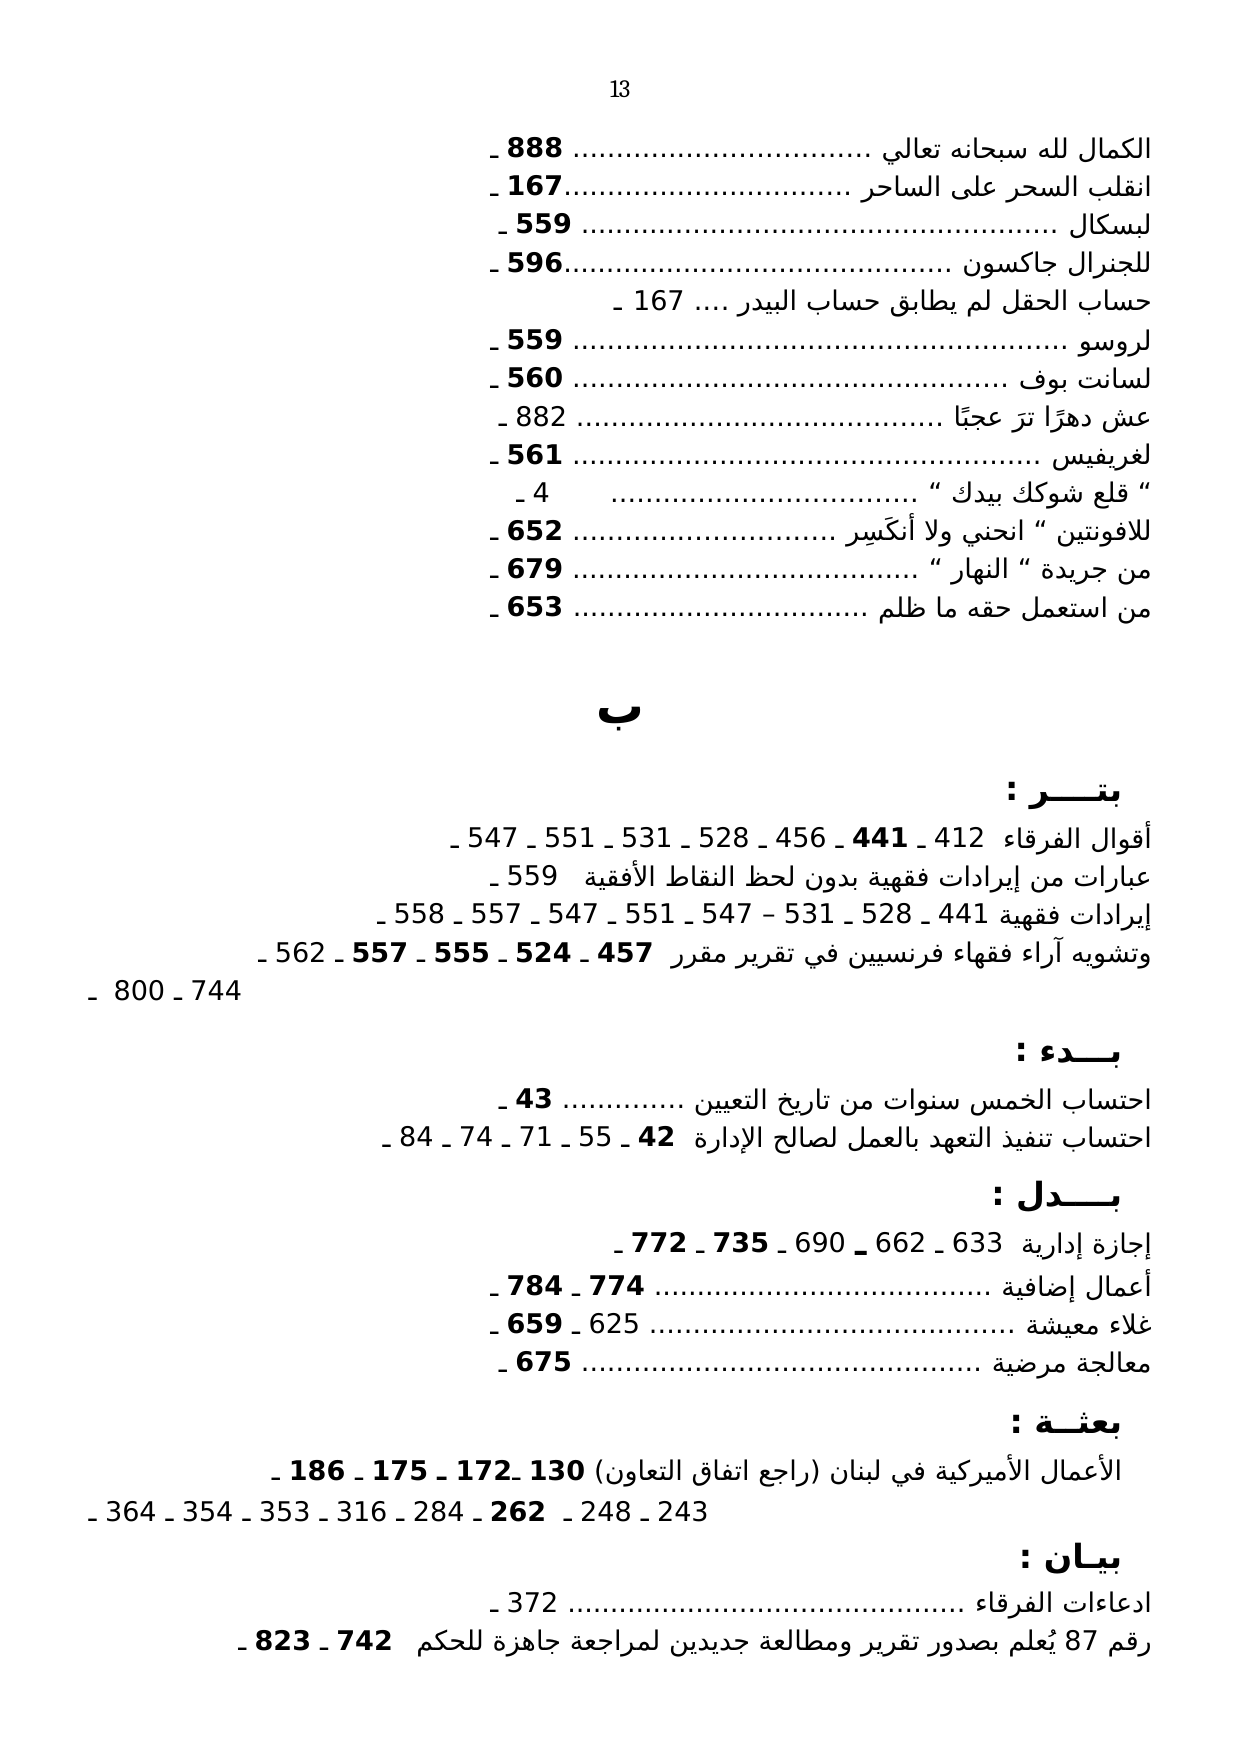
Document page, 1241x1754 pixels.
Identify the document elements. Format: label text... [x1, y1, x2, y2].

text انقلب السحر على الساحر 167 ـ [88, 171, 1152, 202]
text بعثــة : [88, 1402, 1152, 1441]
text عبارات من إيرادات فقهية بدون لحظ النقاط الأفقية 559 ـ [88, 861, 1152, 892]
text احتساب الخمس سنوات من تاريخ التعيين 43 ـ [88, 1083, 1152, 1115]
text بتــــر : [88, 769, 1152, 809]
text غلاء معيشة 625 ـ 659 ـ [88, 1308, 1152, 1340]
text أعمال إضافية 774 ـ 784 ـ [88, 1270, 1152, 1302]
text من استعمل حقه ما ظلم 653 ـ [88, 591, 1152, 623]
text حساب الحقل لم يطابق حساب البيدر 167 ـ [88, 285, 1152, 317]
text للافونتين “ انحني ولا أنكَسِر 652 ـ [88, 515, 1152, 547]
text وتشويه آراء فقهاء فرنسيين في تقرير مقرر 457 ـ 524 ـ 555 ـ 557 ـ 562 ـ [88, 937, 1152, 968]
text لسانت بوف 560 ـ [88, 363, 1152, 394]
text ب [88, 677, 1152, 734]
text رقم 87 يُعلم بصدور تقرير ومطالعة جديدين لمراجعة جاهزة للحكم 742 ـ 823 ـ [88, 1625, 1152, 1657]
text بــــدل : [88, 1174, 1152, 1214]
text أقوال الفرقاء 412 ـ 441 ـ 456 ـ 528 ـ 531 ـ 551 ـ 547 ـ [88, 822, 1152, 854]
text بـــدء : [88, 1031, 1152, 1070]
text 744 ـ 800 ـ [88, 975, 1152, 1007]
text احتساب تنفيذ التعهد بالعمل لصالح الإدارة 42 ـ 55 ـ 71 ـ 74 ـ 84 ـ [88, 1122, 1152, 1153]
text الأعمال الأميركية في لبنان (راجع اتفاق التعاون) 130 ـ172 ـ 175 ـ 186 ـ [88, 1455, 1152, 1487]
text 243 ـ 248 ـ 262 ـ 284 ـ 316 ـ 353 ـ 354 ـ 364 ـ [88, 1496, 827, 1528]
text معالجة مرضية 675 ـ [88, 1347, 1152, 1378]
text إجازة إدارية 633 ـ 662 ـ 690 ـ 735 ـ 772 ـ [88, 1224, 1152, 1263]
text “ قلع شوكك بيدك “ 4 ـ [88, 477, 1152, 509]
text ادعاءات الفرقاء 372 ـ [88, 1587, 1152, 1619]
text لروسو 559 ـ [88, 324, 1152, 356]
text لبسكال 559 ـ [88, 209, 1152, 241]
text الكمال لله سبحانه تعالي 888 ـ [88, 132, 1152, 164]
text إيرادات فقهية 441 ـ 528 ـ 531 – 547 ـ 551 ـ 547 ـ 557 ـ 558 ـ [88, 899, 1152, 930]
text عش دهرًا ترَ عجبًا 882 ـ [88, 401, 1152, 432]
text للجنرال جاكسون 596 ـ [88, 247, 1152, 279]
text من جريدة “ النهار “ 679 ـ [88, 553, 1152, 585]
text لغريفيس 561 ـ [88, 439, 1152, 471]
text بيـان : [88, 1537, 1152, 1576]
